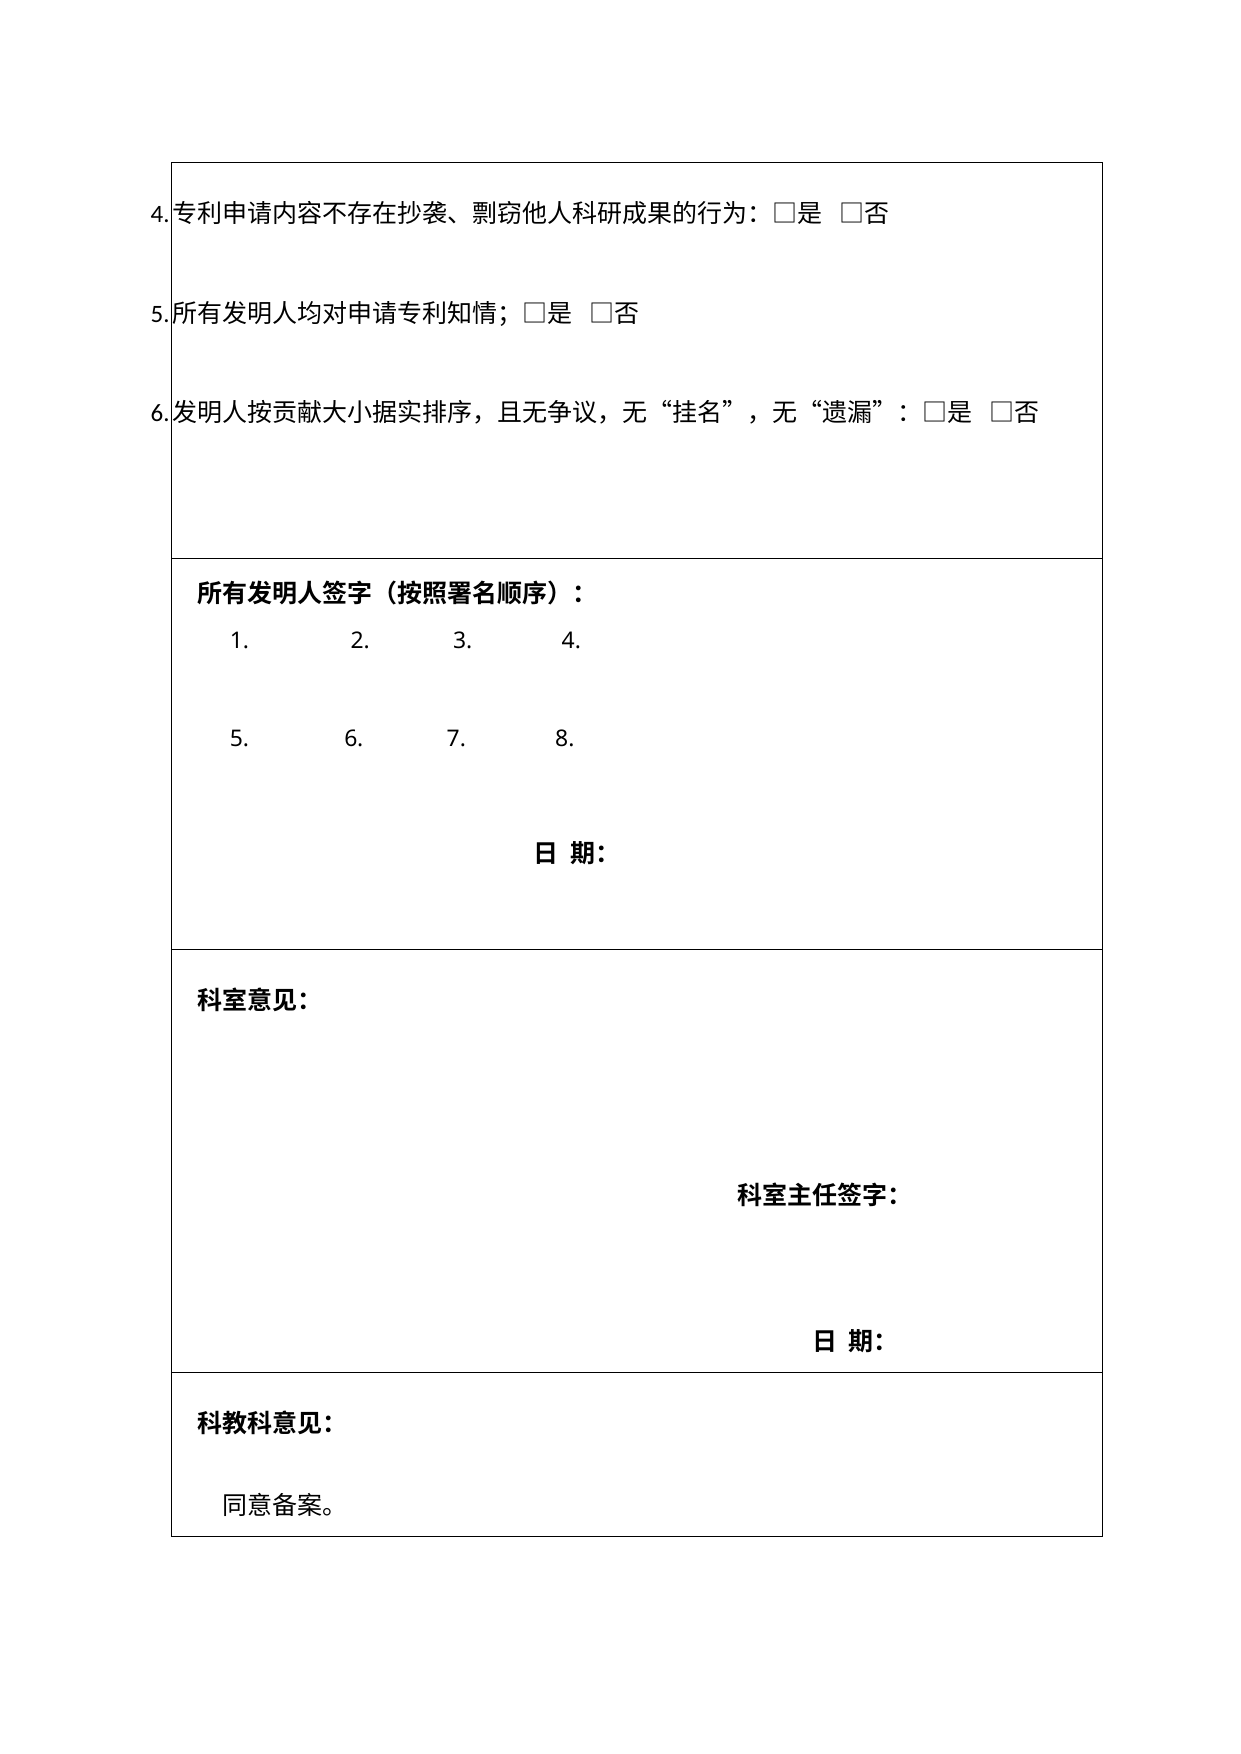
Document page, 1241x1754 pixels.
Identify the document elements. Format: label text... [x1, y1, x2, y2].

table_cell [172, 163, 1102, 558]
table_cell 科室意见： 科室主任签字： 日 期： [172, 950, 1102, 1372]
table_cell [172, 1373, 1102, 1536]
table_cell 所有发明人签字（按照署名顺序）： 2. 3. 4. 5. 6. 7. 8. 日 期： [172, 559, 1102, 949]
